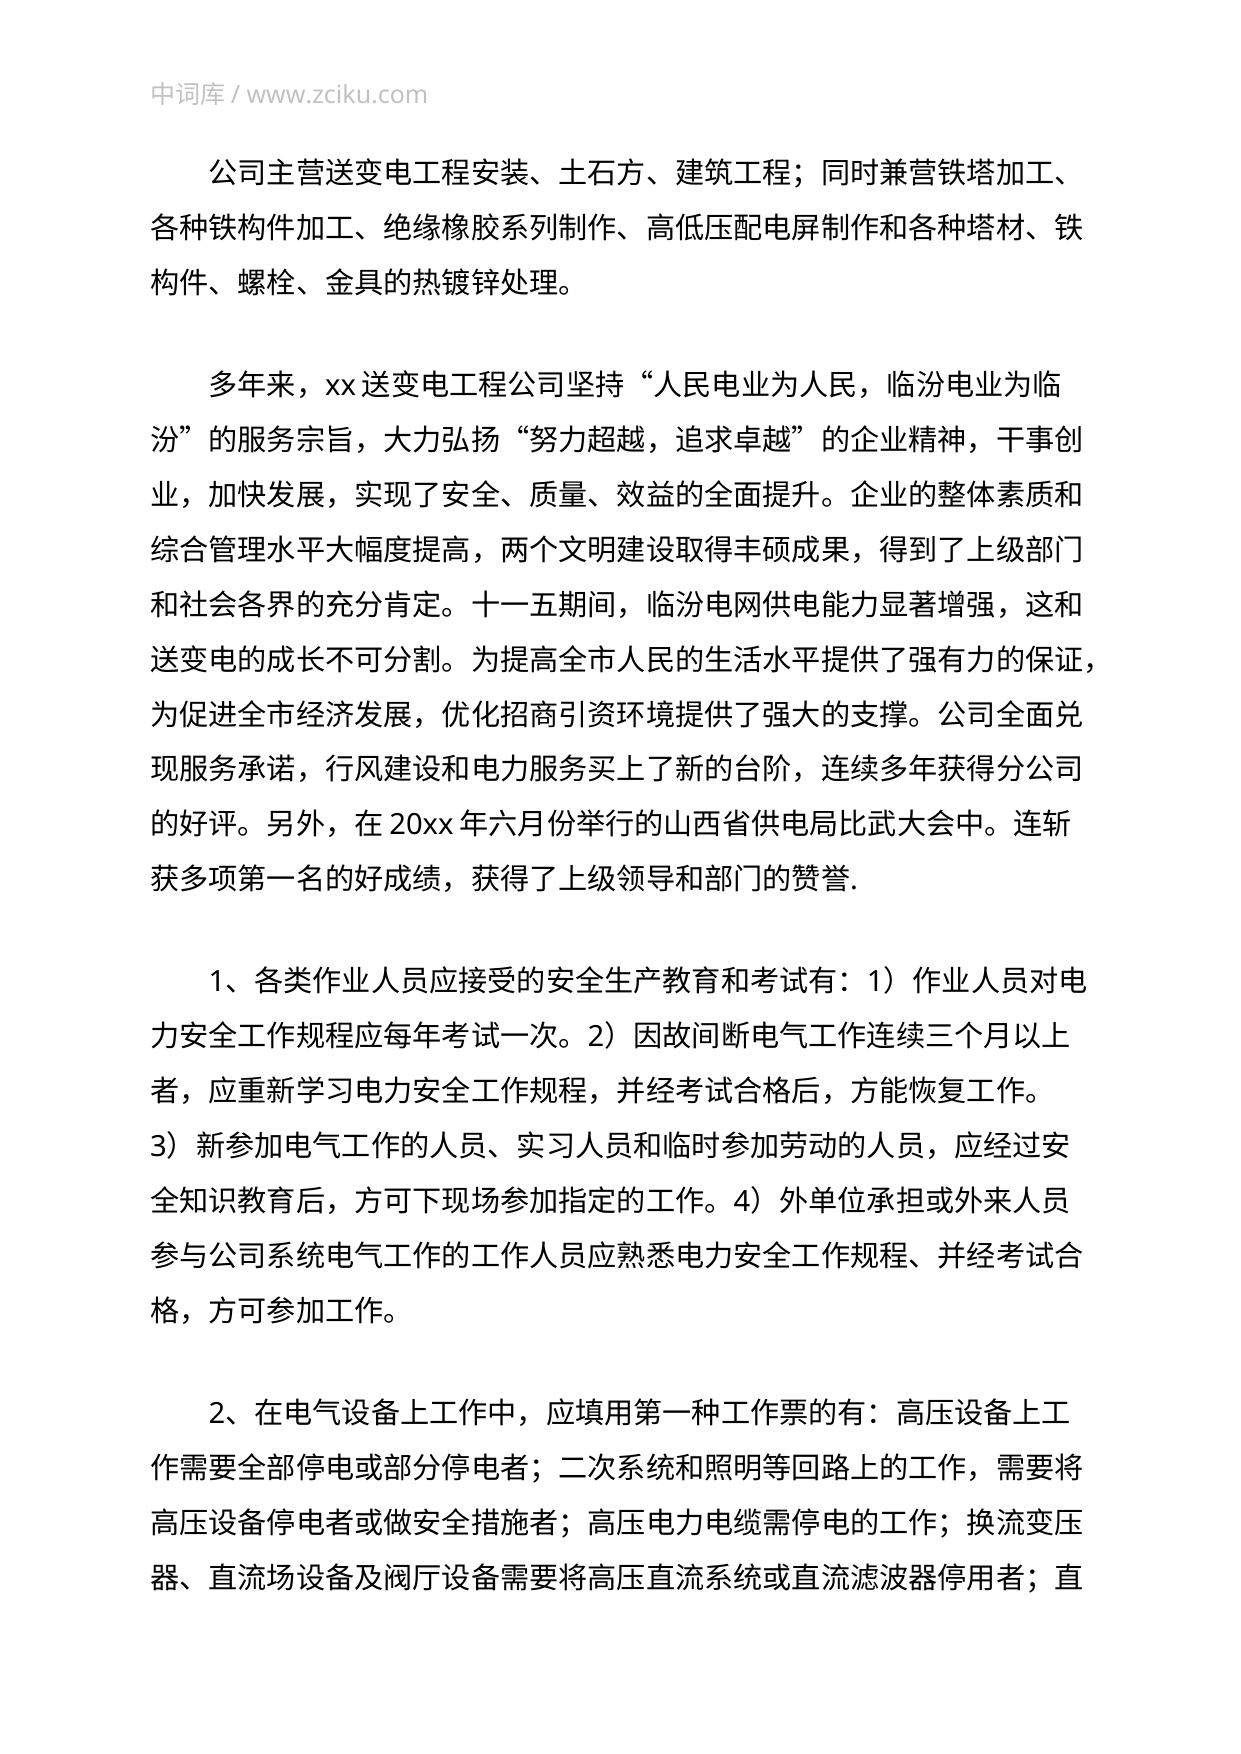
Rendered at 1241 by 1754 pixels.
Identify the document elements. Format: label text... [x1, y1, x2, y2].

text 1、各类作业人员应接受的安全生产教育和考试有：1）作业人员对电力安全工作规程应每年考试一次。2）因故间断电气工作连续三个月以上者，应重新学习电力安全工作规程，并经考试合格后，方能恢复工作。3）新参加电气工作的人员、实习人员和临时参加劳动的人员，应经过安全知识教育后，方可下现场参加指定的工作。4）外单位承担或外来人员参与公司系统电气工作的工作人员应熟悉电力安全工作规程、并经考试合格，方可参加工作。 [150, 958, 1090, 1330]
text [150, 1389, 1090, 1596]
text 公司主营送变电工程安装、土石方、建筑工程；同时兼营铁塔加工、各种铁构件加工、绝缘橡胶系列制作、高低压配电屏制作和各种塔材、铁构件、螺栓、金具的热镀锌处理。 [150, 150, 1090, 302]
text 多年来，xx送变电工程公司坚持“人民电业为人民，临汾电业为临汾”的服务宗旨，大力弘扬“努力超越，追求卓越”的企业精神，干事创业，加快发展，实现了安全、质量、效益的全面提升。企业的整体素质和综合管理水平大幅度提高，两个文明建设取得丰硕成果，得到了上级部门和社会各界的充分肯定。十一五期间，临汾电网供电能力显著增强，这和送变电的成长不可分割。为提高全市人民的生活水平提供了强有力的保证，为促进全市经济发展，优化招商引资环境提供了强大的支撑。公司全面兑现服务承诺，行风建设和电力服务买上了新的台阶，连续多年获得分公司的好评。另外，在20xx年六月份举行的山西省供电局比武大会中。连斩获多项第一名的好成绩，获得了上级领导和部门的赞誉. [150, 362, 1090, 898]
